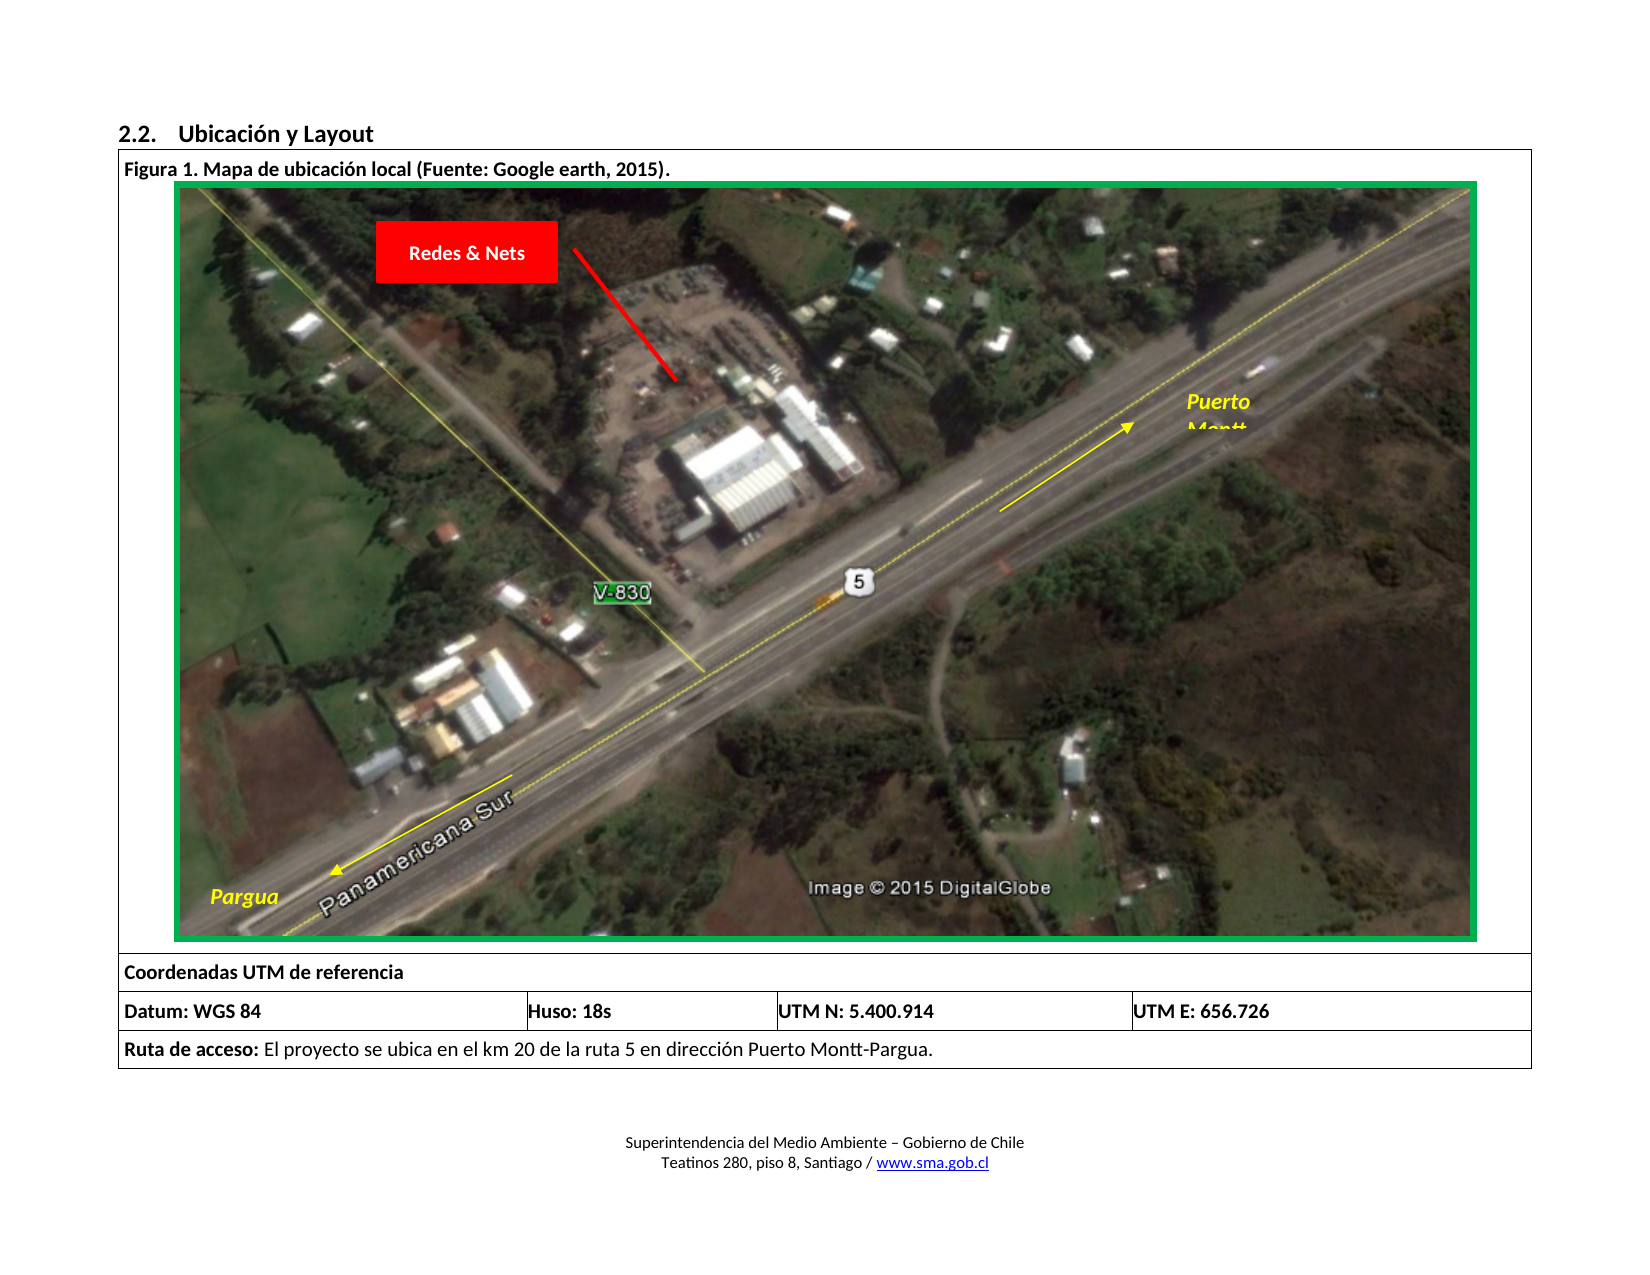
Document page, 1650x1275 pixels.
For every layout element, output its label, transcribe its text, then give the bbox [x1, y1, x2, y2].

table_cell UTM N: 5.400.914 [778, 992, 1132, 1029]
table_cell UTM E: 656.726 [1133, 992, 1531, 1029]
table_cell Datum: WGS 84 [119, 992, 527, 1029]
table_cell Coordenadas UTM de referencia [119, 954, 1531, 991]
table_header Figura 1. Mapa de ubicación local (Fuente: Google earth, 2015). [119, 150, 1531, 952]
subtitle Ubicación y Layout [118, 118, 1532, 149]
table_cell Ruta de acceso: El proyecto se ubica en el km 20 de la ruta 5 en dirección Puerto Montt-Pargua. [119, 1031, 1531, 1068]
picture [180, 188, 1470, 936]
table_cell Huso: 18s [528, 992, 777, 1029]
